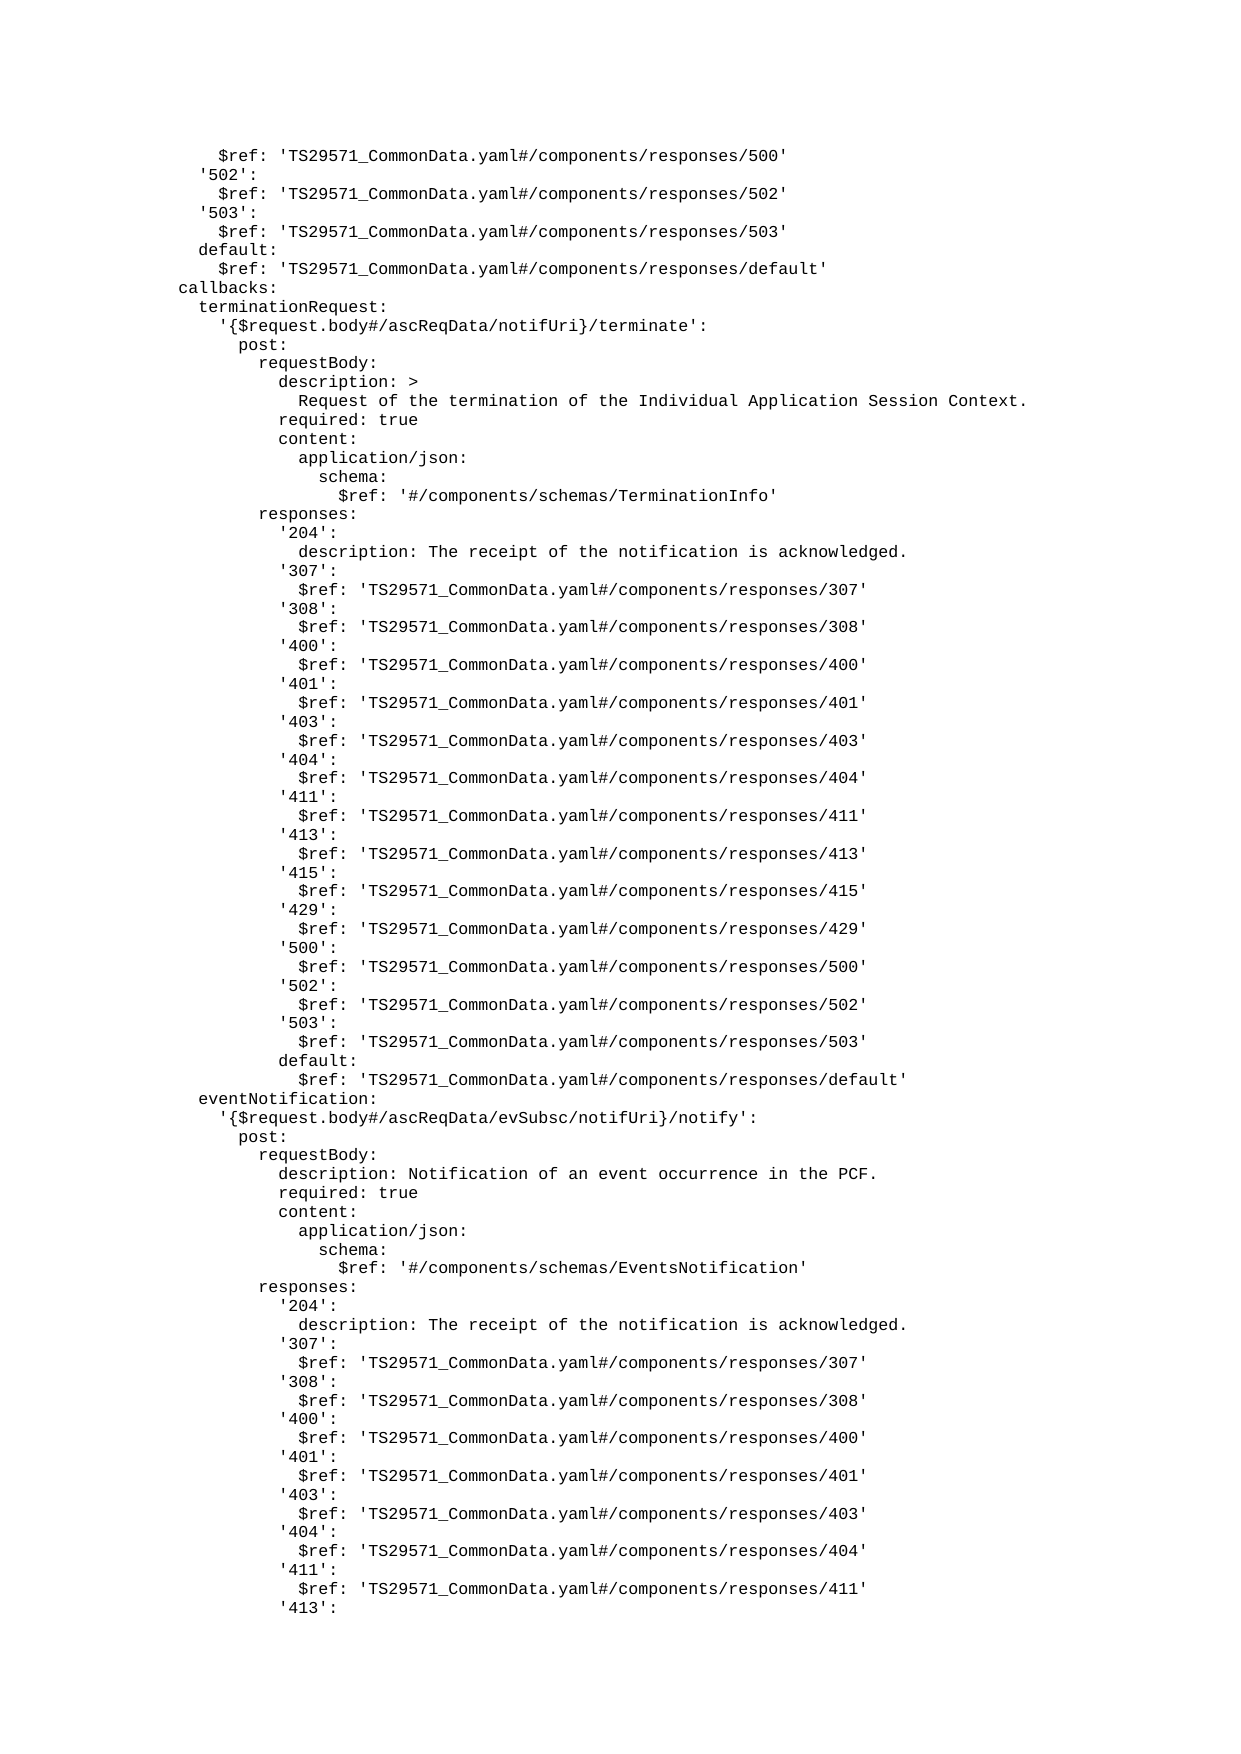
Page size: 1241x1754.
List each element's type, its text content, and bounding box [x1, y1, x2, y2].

text $ref: 'TS29571_CommonData.yaml#/components/responses/403' [118, 732, 1122, 751]
text $ref: 'TS29571_CommonData.yaml#/components/responses/503' [118, 223, 1122, 242]
text $ref: 'TS29571_CommonData.yaml#/components/responses/404' [118, 1543, 1122, 1562]
text application/json: [118, 449, 1122, 468]
text '500': [118, 939, 1122, 958]
text $ref: 'TS29571_CommonData.yaml#/components/responses/400' [118, 657, 1122, 676]
text description: The receipt of the notification is acknowledged. [118, 1317, 1122, 1336]
text '{$request.body#/ascReqData/notifUri}/terminate': [118, 317, 1122, 336]
text $ref: 'TS29571_CommonData.yaml#/components/responses/413' [118, 845, 1122, 864]
text '403': [118, 1486, 1122, 1505]
text '404': [118, 751, 1122, 770]
text '{$request.body#/ascReqData/evSubsc/notifUri}/notify': [118, 1109, 1122, 1128]
text $ref: 'TS29571_CommonData.yaml#/components/responses/default' [118, 1072, 1122, 1090]
text $ref: '#/components/schemas/TerminationInfo' [118, 487, 1122, 506]
text $ref: 'TS29571_CommonData.yaml#/components/responses/401' [118, 1467, 1122, 1486]
text $ref: 'TS29571_CommonData.yaml#/components/responses/411' [118, 1581, 1122, 1599]
text '307': [118, 562, 1122, 581]
text '502': [118, 167, 1122, 185]
text '404': [118, 1524, 1122, 1543]
text $ref: 'TS29571_CommonData.yaml#/components/responses/503' [118, 1034, 1122, 1053]
text description: > [118, 374, 1122, 393]
text terminationRequest: [118, 298, 1122, 317]
text '413': [118, 826, 1122, 845]
text $ref: 'TS29571_CommonData.yaml#/components/responses/404' [118, 770, 1122, 789]
text $ref: 'TS29571_CommonData.yaml#/components/responses/411' [118, 808, 1122, 826]
text '204': [118, 525, 1122, 544]
text $ref: 'TS29571_CommonData.yaml#/components/responses/429' [118, 921, 1122, 939]
text '400': [118, 1411, 1122, 1430]
text default: [118, 1053, 1122, 1072]
text description: The receipt of the notification is acknowledged. [118, 544, 1122, 562]
text $ref: 'TS29571_CommonData.yaml#/components/responses/308' [118, 1392, 1122, 1411]
text $ref: 'TS29571_CommonData.yaml#/components/responses/307' [118, 1354, 1122, 1373]
text '429': [118, 902, 1122, 921]
text '413': [118, 1599, 1122, 1618]
text '401': [118, 1449, 1122, 1467]
text default: [118, 242, 1122, 261]
text $ref: 'TS29571_CommonData.yaml#/components/responses/308' [118, 619, 1122, 638]
text '307': [118, 1336, 1122, 1354]
text '308': [118, 1373, 1122, 1392]
text '204': [118, 1298, 1122, 1317]
text responses: [118, 1279, 1122, 1298]
text '503': [118, 204, 1122, 223]
text application/json: [118, 1222, 1122, 1241]
text $ref: '#/components/schemas/EventsNotification' [118, 1260, 1122, 1279]
text '411': [118, 1562, 1122, 1581]
text description: Notification of an event occurrence in the PCF. [118, 1166, 1122, 1185]
text $ref: 'TS29571_CommonData.yaml#/components/responses/502' [118, 996, 1122, 1015]
text requestBody: [118, 1147, 1122, 1166]
text '308': [118, 600, 1122, 619]
text content: [118, 431, 1122, 449]
text $ref: 'TS29571_CommonData.yaml#/components/responses/403' [118, 1505, 1122, 1524]
text post: [118, 336, 1122, 355]
text responses: [118, 506, 1122, 525]
text $ref: 'TS29571_CommonData.yaml#/components/responses/401' [118, 694, 1122, 713]
text '415': [118, 864, 1122, 883]
text '400': [118, 638, 1122, 657]
text $ref: 'TS29571_CommonData.yaml#/components/responses/500' [118, 958, 1122, 977]
text '403': [118, 713, 1122, 732]
text $ref: 'TS29571_CommonData.yaml#/components/responses/307' [118, 581, 1122, 600]
text '502': [118, 977, 1122, 996]
text required: true [118, 1185, 1122, 1203]
text callbacks: [118, 280, 1122, 298]
text $ref: 'TS29571_CommonData.yaml#/components/responses/502' [118, 185, 1122, 204]
text requestBody: [118, 355, 1122, 374]
text schema: [118, 468, 1122, 487]
text post: [118, 1128, 1122, 1147]
text $ref: 'TS29571_CommonData.yaml#/components/responses/415' [118, 883, 1122, 902]
text required: true [118, 412, 1122, 431]
text $ref: 'TS29571_CommonData.yaml#/components/responses/400' [118, 1430, 1122, 1449]
text eventNotification: [118, 1090, 1122, 1109]
text $ref: 'TS29571_CommonData.yaml#/components/responses/500' [118, 148, 1122, 167]
text schema: [118, 1241, 1122, 1260]
text '503': [118, 1015, 1122, 1034]
text Request of the termination of the Individual Application Session Context. [118, 393, 1122, 412]
text content: [118, 1203, 1122, 1222]
text '401': [118, 676, 1122, 694]
text '411': [118, 789, 1122, 808]
text $ref: 'TS29571_CommonData.yaml#/components/responses/default' [118, 261, 1122, 280]
